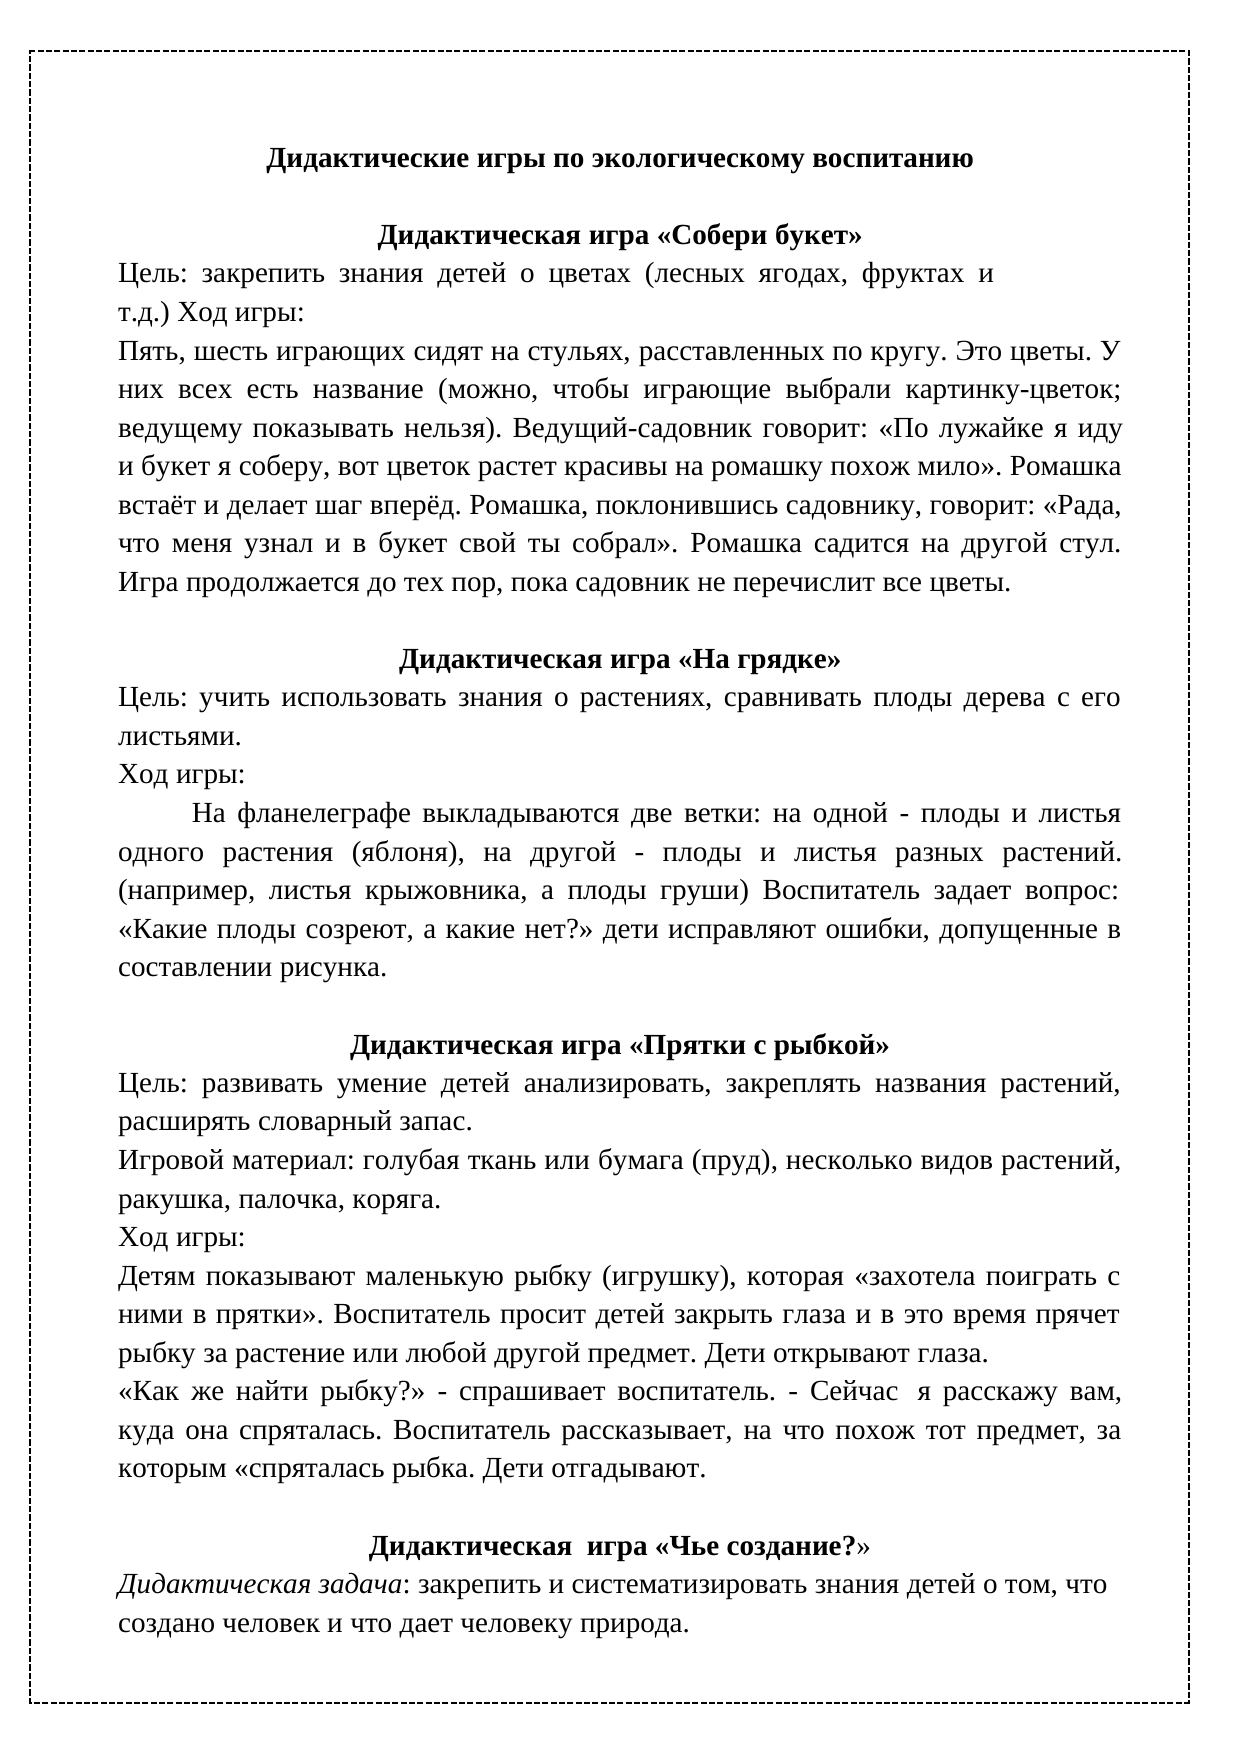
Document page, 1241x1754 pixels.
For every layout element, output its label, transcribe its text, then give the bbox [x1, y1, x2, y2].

subtitle Дидактическая игра «Чье создание?» [369, 1528, 1134, 1561]
text Цель: развивать умение детей анализировать, закреплять названия растений, расширять словарный запас. [118, 1065, 1122, 1137]
text Цель: закрепить знания детей о цветах (лесных ягодах, фруктах и т.д.) Ход игры: [118, 255, 995, 327]
subtitle Дидактическая игра «На грядке» [399, 641, 1134, 675]
text «Как же найти рыбку?» - спрашивает воспитатель. - Сейчас я расскажу вам, куда она спряталась. Воспитатель рассказывает, на что похож тот предмет, за которым «спряталась рыбка. Дети отгадывают. [118, 1373, 1122, 1484]
text Детям показывают маленькую рыбку (игрушку), которая «захотела поиграть с ними в прятки». Воспитатель просит детей закрыть глаза и в это время прячет рыбку за растение или любой другой предмет. Дети открывают глаза. [118, 1258, 1121, 1368]
text «Какие плоды созреют, а какие нет?» дети исправляют ошибки, допущенные в составлении рисунка. [118, 911, 1122, 983]
text Игровой материал: голубая ткань или бумага (пруд), несколько видов растений, ракушка, палочка, коряга. [118, 1142, 1123, 1214]
subtitle Дидактическая игра «Прятки с рыбкой» [350, 1027, 1134, 1061]
text Ход игры: [118, 1219, 1134, 1253]
text Цель: учить использовать знания о растениях, сравнивать плоды дерева с его листьями. [118, 679, 1122, 752]
text Дидактическая задача: закрепить и систематизировать знания детей о том, что создано человек и что дает человеку природа. [118, 1566, 1107, 1638]
text На фланелеграфе выкладываются две ветки: на одной - плоды и листья одного растения (яблоня), на другой - плоды и листья разных растений. (например, листья крыжовника, а плоды груши) Воспитатель задает вопрос: [118, 795, 1122, 906]
text Пять, шесть играющих сидят на стульях, расставленных по кругу. Это цветы. У них всех есть название (можно, чтобы играющие выбрали картинку-цветок; ведущему показывать нельзя). Ведущий-садовник говорит: «По лужайке я иду и букет я соберу, вот цветок растет красивы на ромашку похож мило». Ромашка встаёт и делает шаг вперёд. Ромашка, поклонившись садовнику, говорит: «Рада, что меня узнал и в букет свой ты собрал». Ромашка садится на другой стул. Игра продолжается до тех пор, пока садовник не перечислит все цветы. [118, 333, 1122, 597]
text Дидактическая игра «Собери букет» [377, 217, 1134, 251]
subtitle Дидактические игры по экологическому воспитанию [266, 140, 1134, 174]
text Ход игры: [118, 757, 1134, 790]
